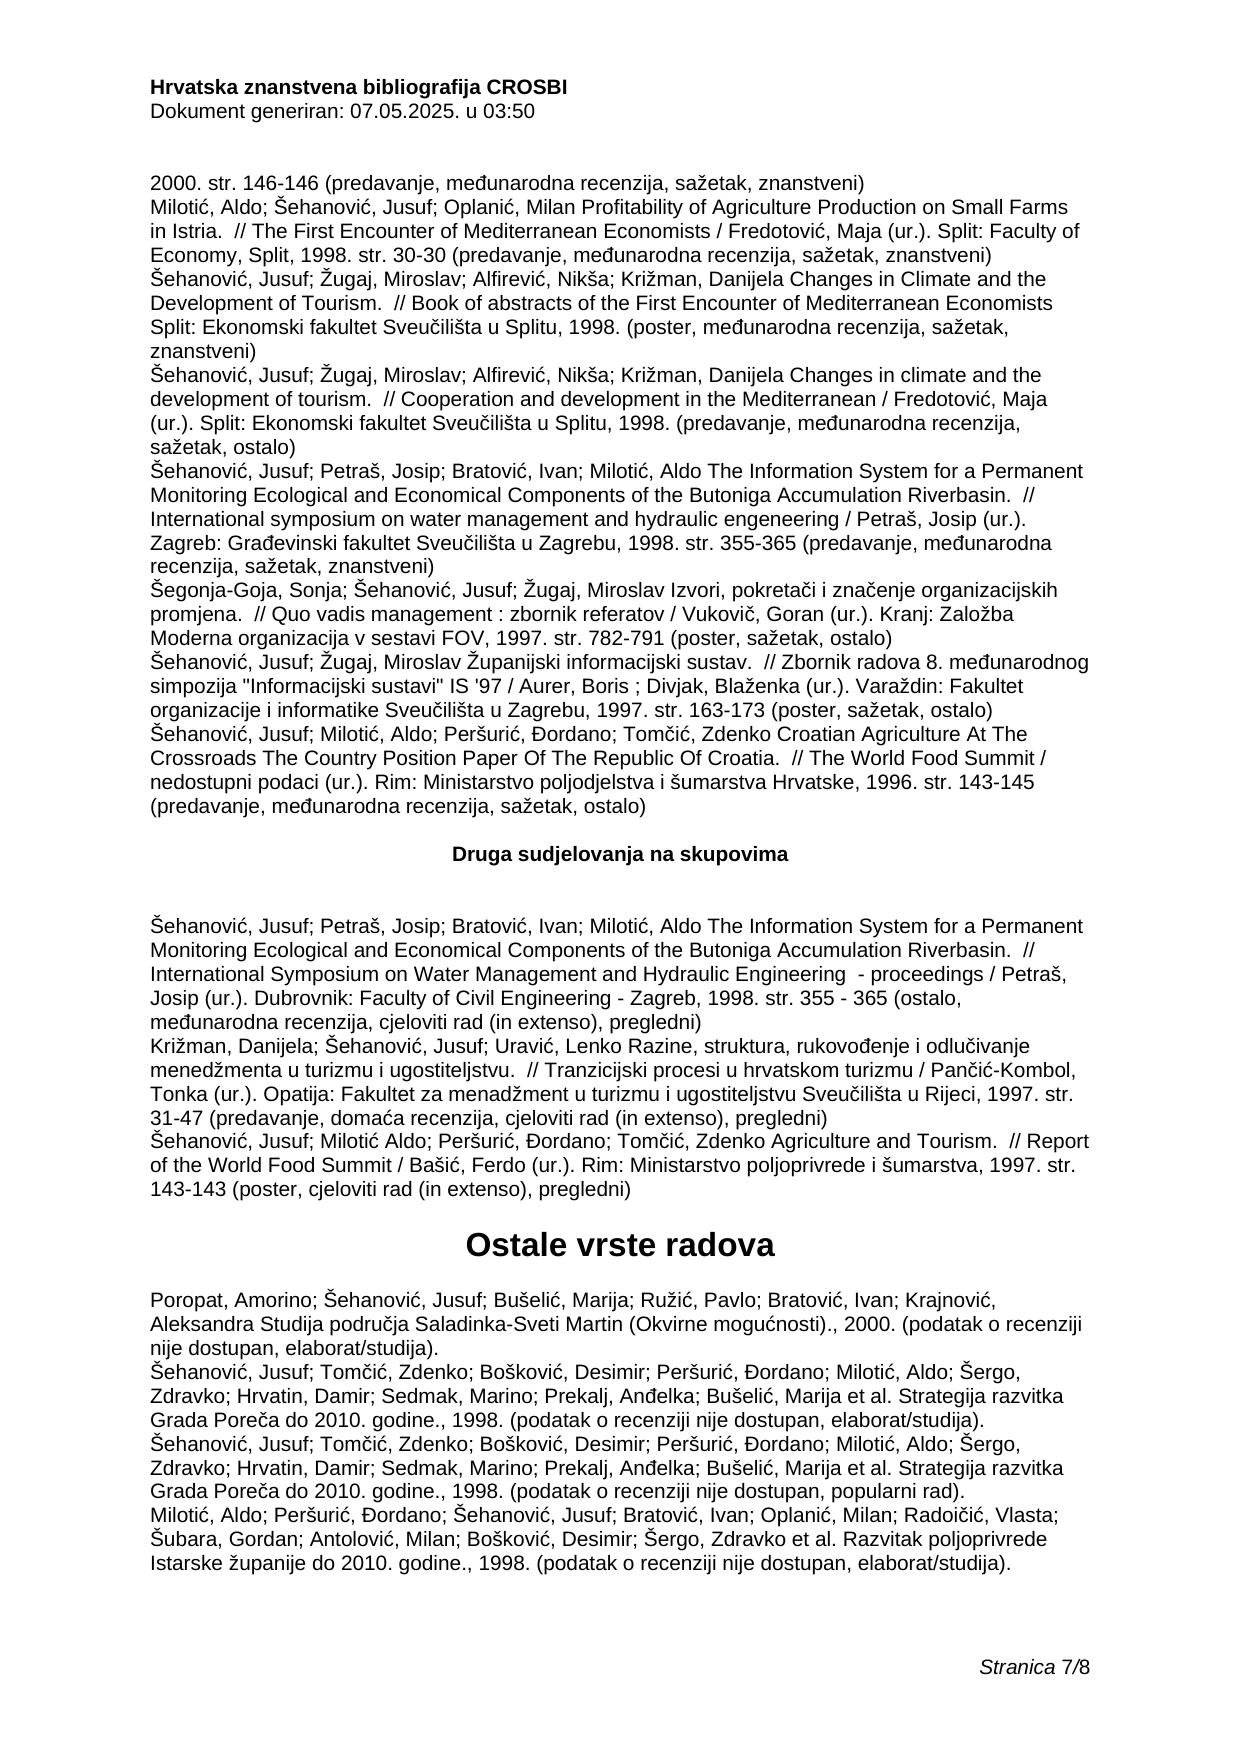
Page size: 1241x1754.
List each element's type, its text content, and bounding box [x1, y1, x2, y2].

text Šehanović, Jusuf; Tomčić, Zdenko; Bošković, Desimir; Peršurić, Đordano; Milotić, Aldo; Šergo, Zdravko; Hrvatin, Damir; Sedmak, Marino; Prekalj, Anđelka; Bušelić, Marija et al. [150, 1359, 1090, 1431]
text Šehanović, Jusuf; Žugaj, Miroslav; Alfirević, Nikša; Križman, Danijela [150, 267, 1090, 363]
subtitle Ostale vrste radova [150, 1225, 1090, 1264]
text Šegonja-Goja, Sonja; Šehanović, Jusuf; Žugaj, Miroslav [150, 578, 1090, 650]
text Šehanović, Jusuf; Žugaj, Miroslav; Alfirević, Nikša; Križman, Danijela [150, 363, 1090, 458]
text Križman, Danijela; Šehanović, Jusuf; Uravić, Lenko [150, 1033, 1090, 1129]
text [150, 171, 1090, 195]
text Šehanović, Jusuf; Žugaj, Miroslav [150, 650, 1090, 722]
text Milotić, Aldo; Šehanović, Jusuf; Oplanić, Milan [150, 195, 1090, 267]
text Šehanović, Jusuf; Milotić, Aldo; Peršurić, Đordano; Tomčić, Zdenko [150, 722, 1090, 818]
text Šehanović, Jusuf; Petraš, Josip; Bratović, Ivan; Milotić, Aldo [150, 914, 1090, 1033]
text Šehanović, Jusuf; Milotić Aldo; Peršurić, Đordano; Tomčić, Zdenko [150, 1129, 1090, 1201]
text Poropat, Amorino; Šehanović, Jusuf; Bušelić, Marija; Ružić, Pavlo; Bratović, Ivan; Krajnović, Aleksandra [150, 1288, 1090, 1359]
text Šehanović, Jusuf; Petraš, Josip; Bratović, Ivan; Milotić, Aldo [150, 458, 1090, 578]
text Šehanović, Jusuf; Tomčić, Zdenko; Bošković, Desimir; Peršurić, Đordano; Milotić, Aldo; Šergo, Zdravko; Hrvatin, Damir; Sedmak, Marino; Prekalj, Anđelka; Bušelić, Marija et al. [150, 1431, 1090, 1503]
subtitle Druga sudjelovanja na skupovima [150, 842, 1090, 866]
text Milotić, Aldo; Peršurić, Đordano; Šehanović, Jusuf; Bratović, Ivan; Oplanić, Milan; Radoičić, Vlasta; Šubara, Gordan; Antolović, Milan; Bošković, Desimir; Šergo, Zdravko et al. [150, 1503, 1090, 1575]
